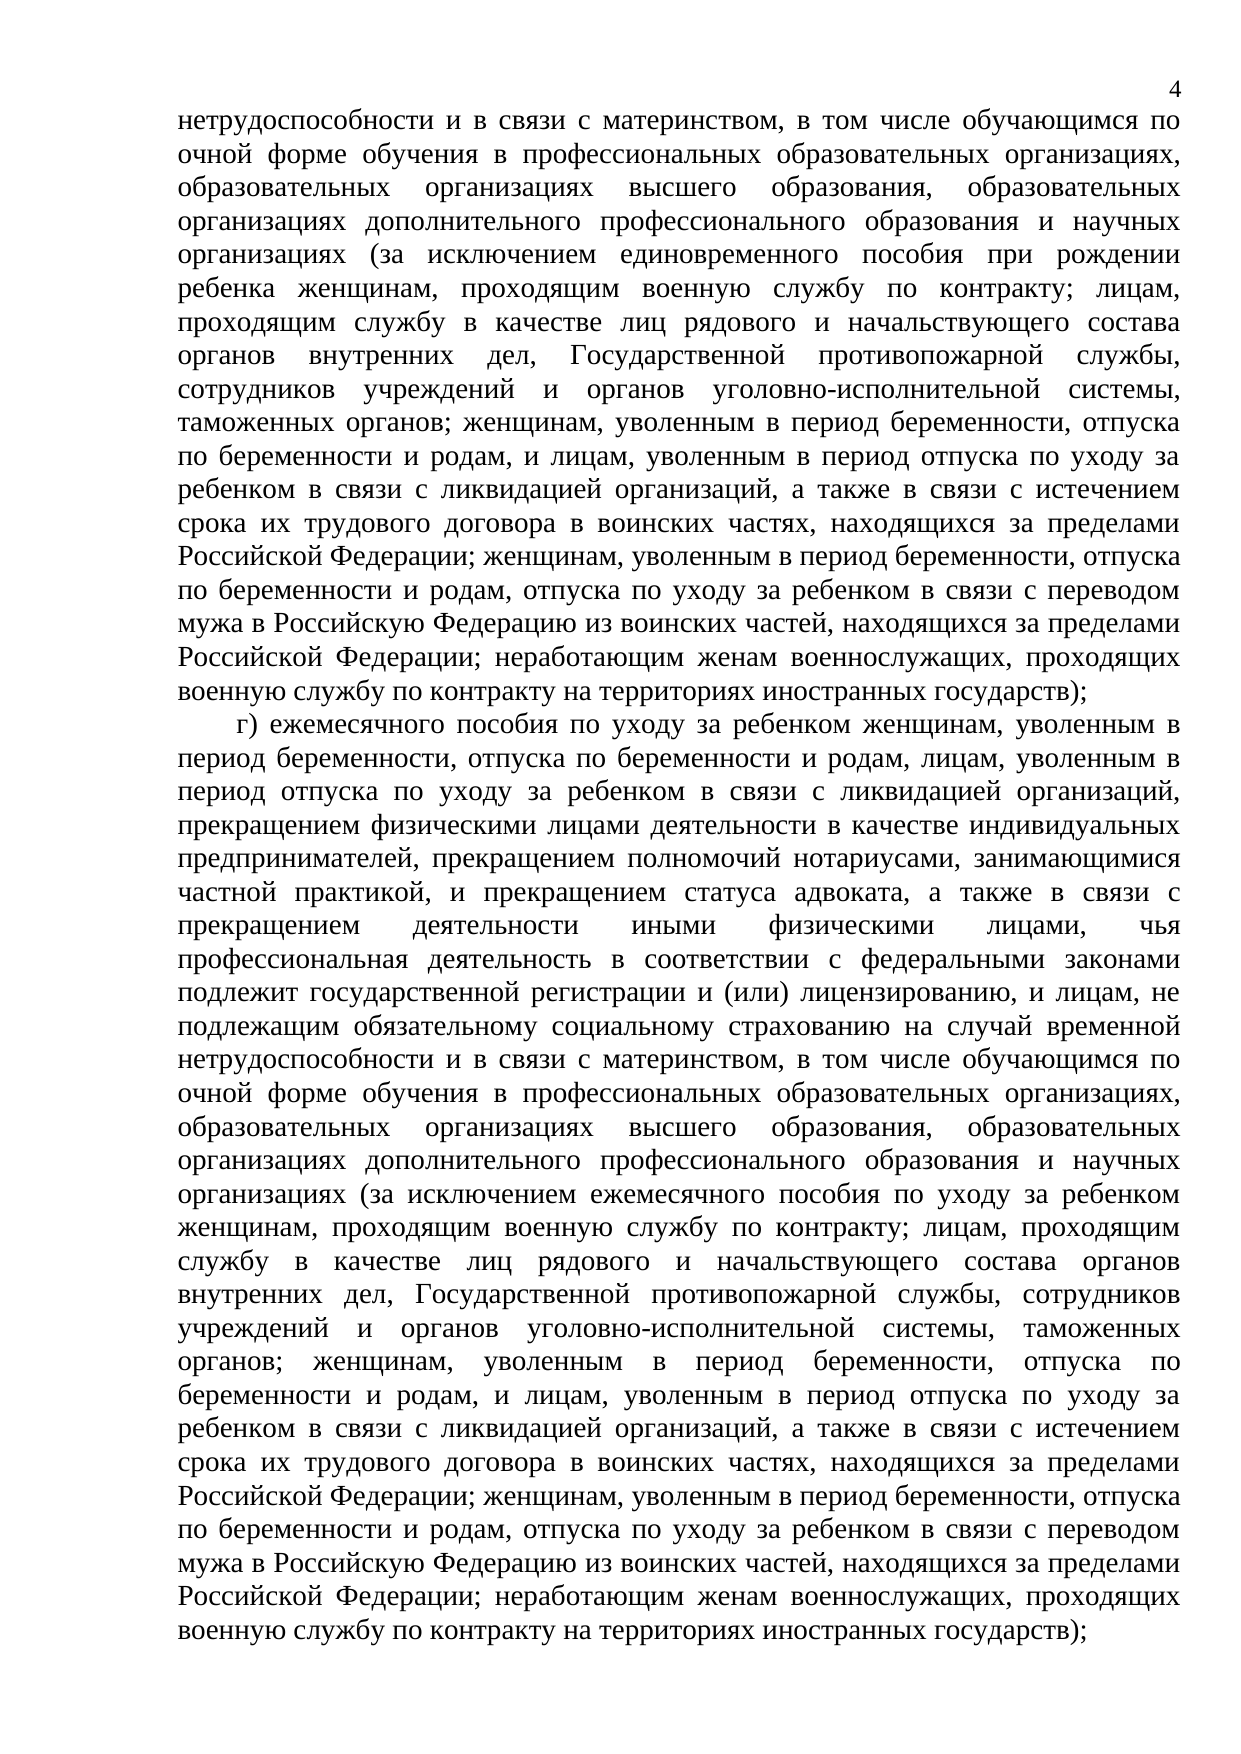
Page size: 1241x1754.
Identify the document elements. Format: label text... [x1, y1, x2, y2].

text г) ежемесячного пособия по уходу за ребенком женщинам, уволенным в период беременности, отпуска по беременности и родам, лицам, уволенным в период отпуска по уходу за ребенком в связи с ликвидацией организаций, прекращением физическими лицами деятельности в качестве индивидуальных предпринимателей, прекращением полномочий нотариусами, занимающимися частной практикой, и прекращением статуса адвоката, а также в связи с прекращением деятельности иными физическими лицами, чья профессиональная деятельность в соответствии с федеральными законами подлежит государственной регистрации и (или) лицензированию, и лицам, не подлежащим обязательному социальному страхованию на случай временной нетрудоспособности и в связи с материнством, в том числе обучающимся по очной форме обучения в профессиональных образовательных организациях, образовательных организациях высшего образования, образовательных организациях дополнительного профессионального образования и научных организациях (за исключением ежемесячного пособия по уходу за ребенком женщинам, проходящим военную службу по контракту; лицам, проходящим службу в качестве лиц рядового и начальствующего состава органов внутренних дел, Государственной противопожарной службы, сотрудников учреждений и органов уголовно-исполнительной системы, таможенных органов; женщинам, уволенным в период беременности, отпуска по беременности и родам, и лицам, уволенным в период отпуска по уходу за ребенком в связи с ликвидацией организаций, а также в связи с истечением срока их трудового договора в воинских частях, находящихся за пределами Российской Федерации; женщинам, уволенным в период беременности, отпуска по беременности и родам, отпуска по уходу за ребенком в связи с переводом мужа в Российскую Федерацию из воинских частей, находящихся за пределами Российской Федерации; неработающим женам военнослужащих, проходящих военную службу по контракту на территориях иностранных государств); [177, 706, 1181, 1645]
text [177, 102, 1181, 706]
